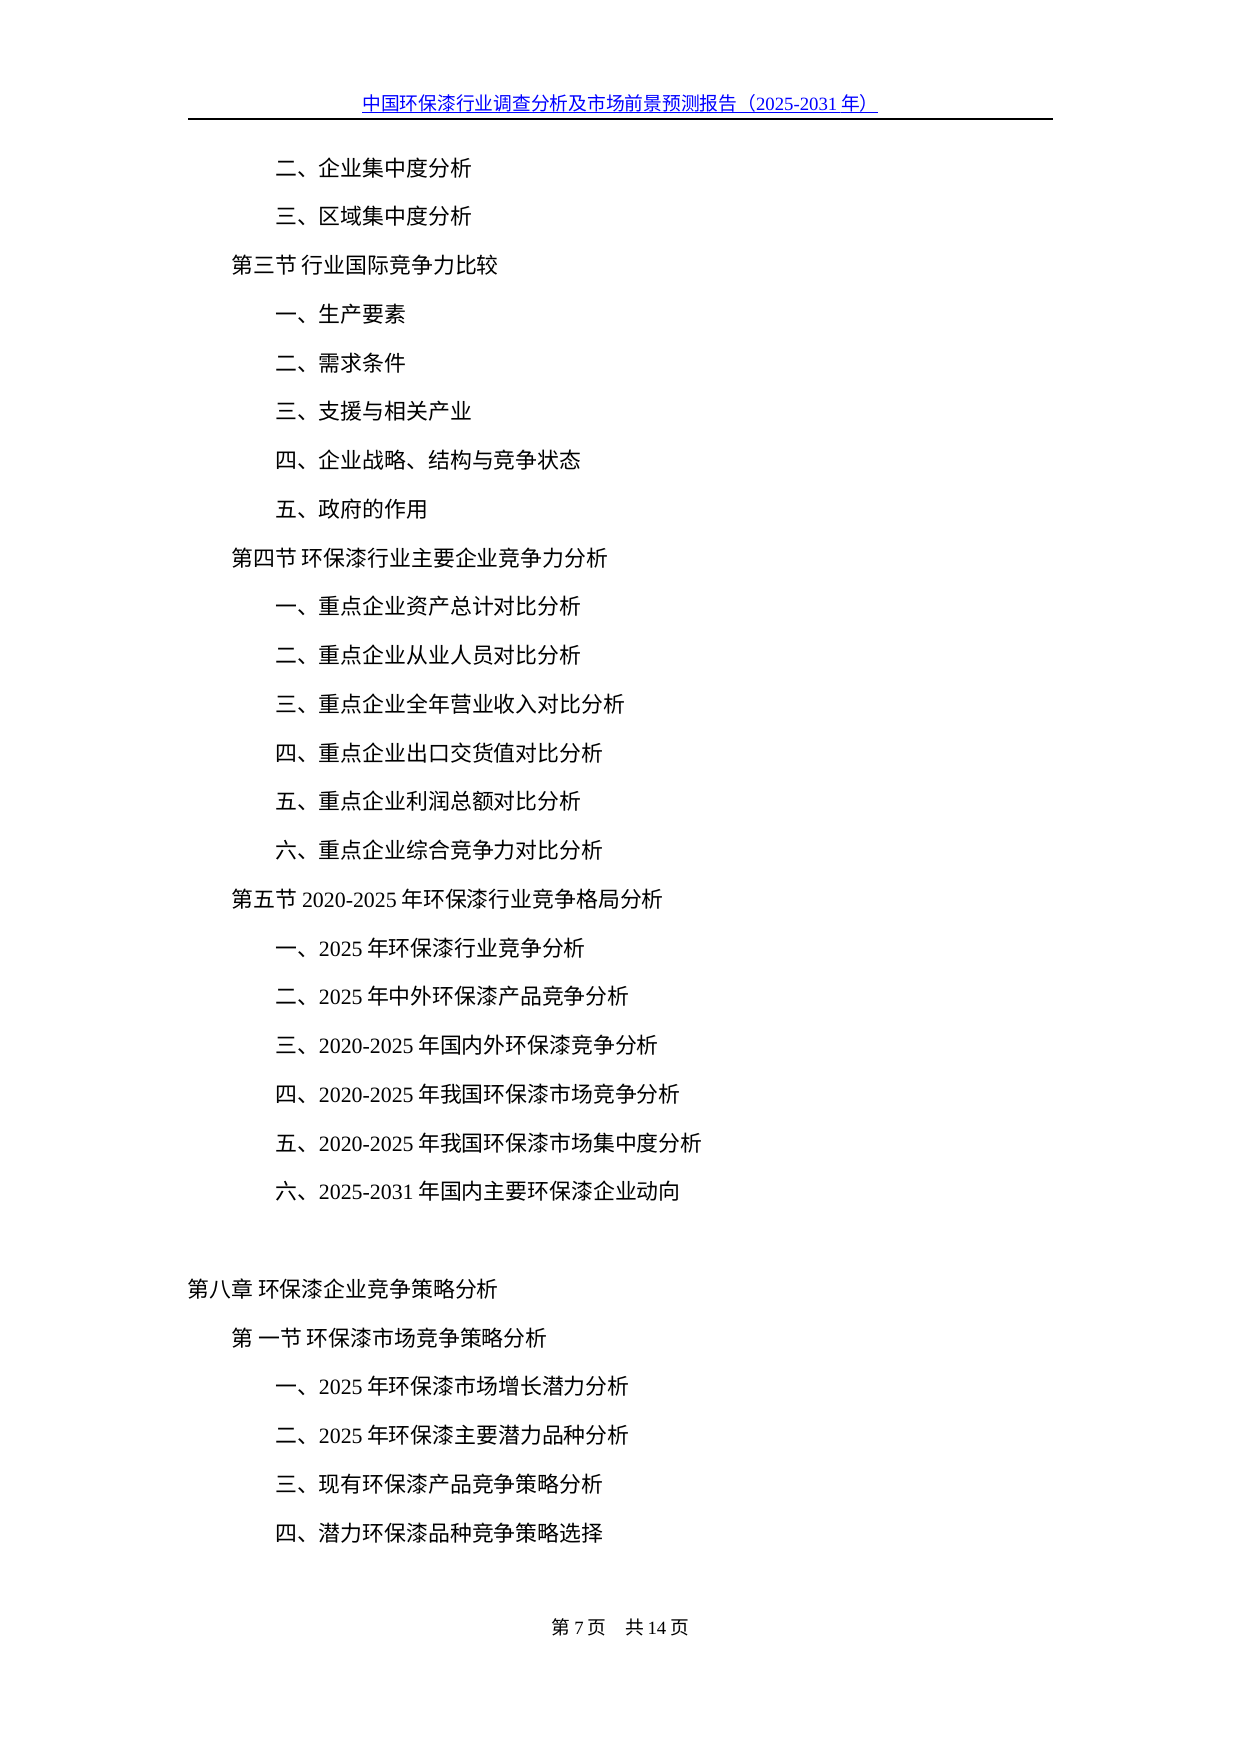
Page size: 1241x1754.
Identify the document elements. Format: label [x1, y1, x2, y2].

text [187, 150, 1053, 1548]
